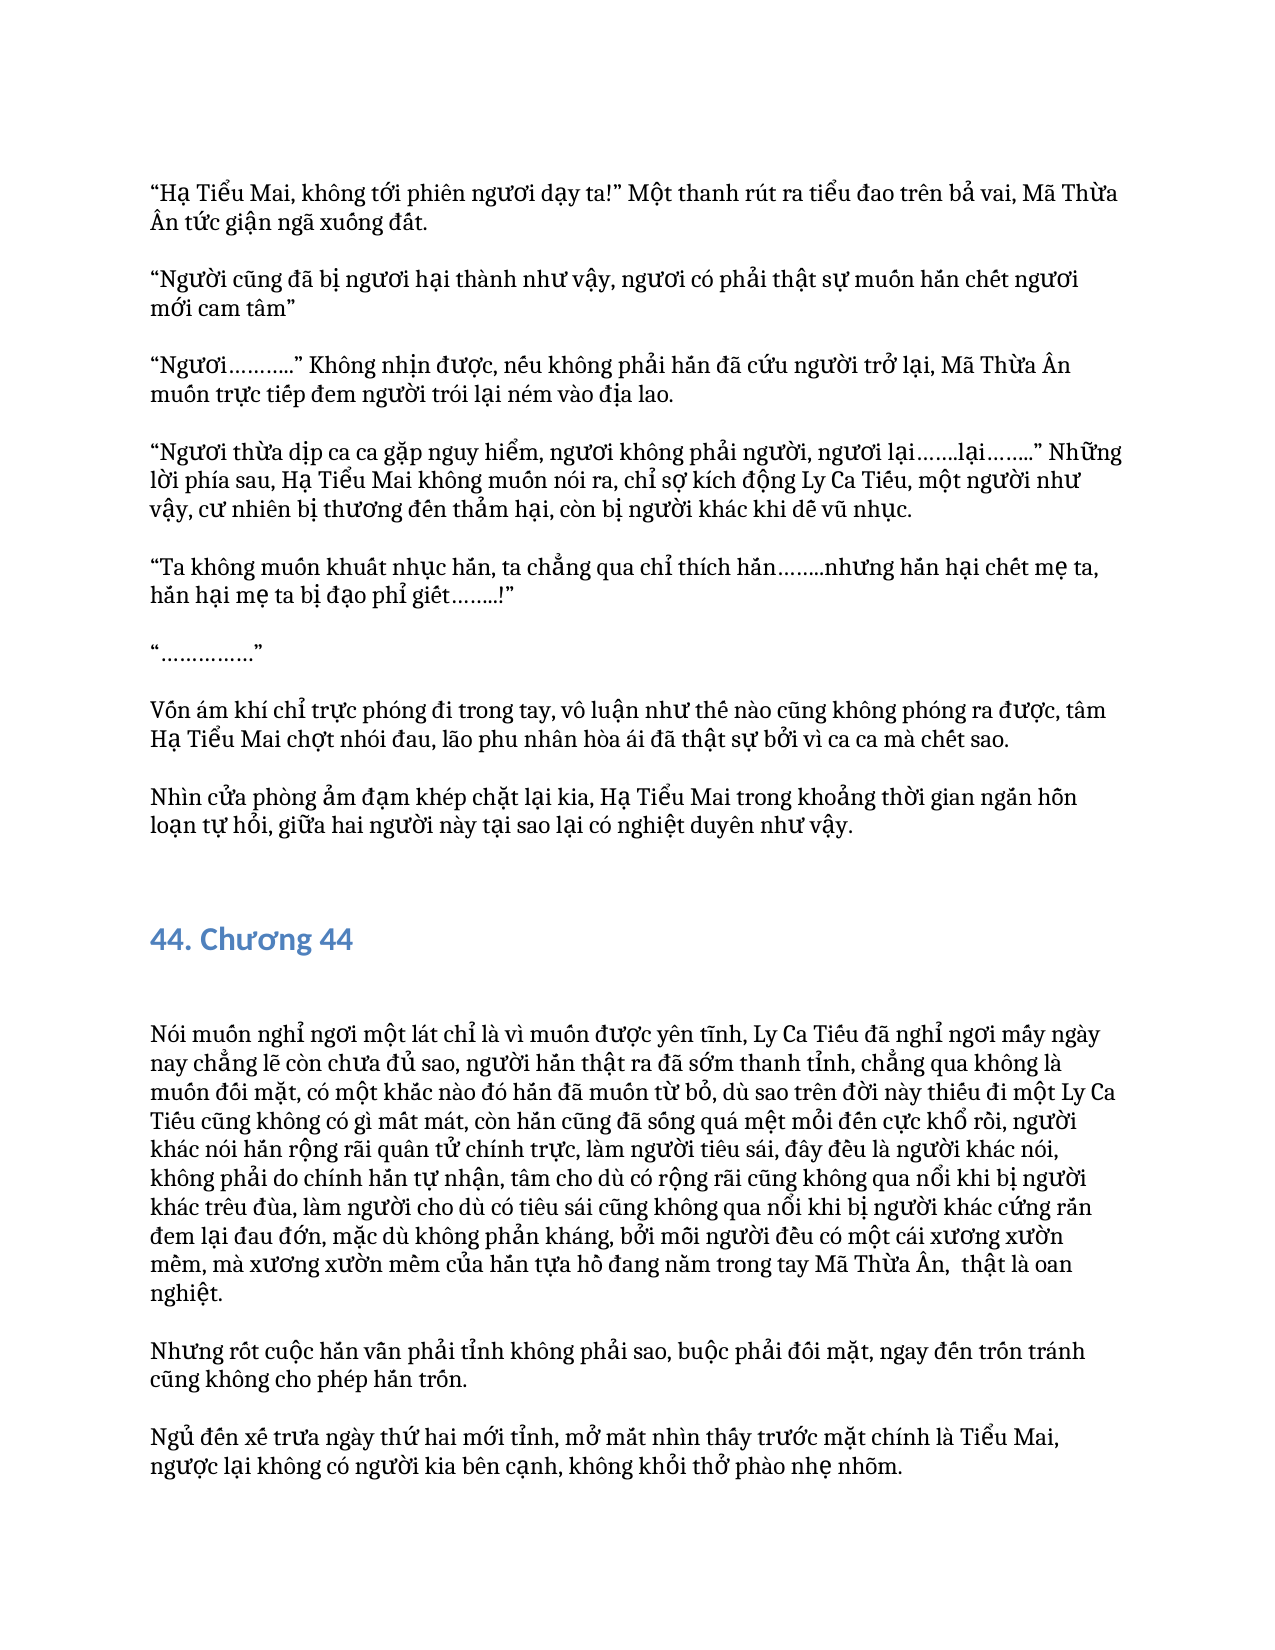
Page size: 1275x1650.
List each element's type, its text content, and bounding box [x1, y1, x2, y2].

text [150, 150, 1125, 897]
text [150, 963, 1125, 1480]
subtitle 44. Chương 44 [150, 918, 1125, 959]
